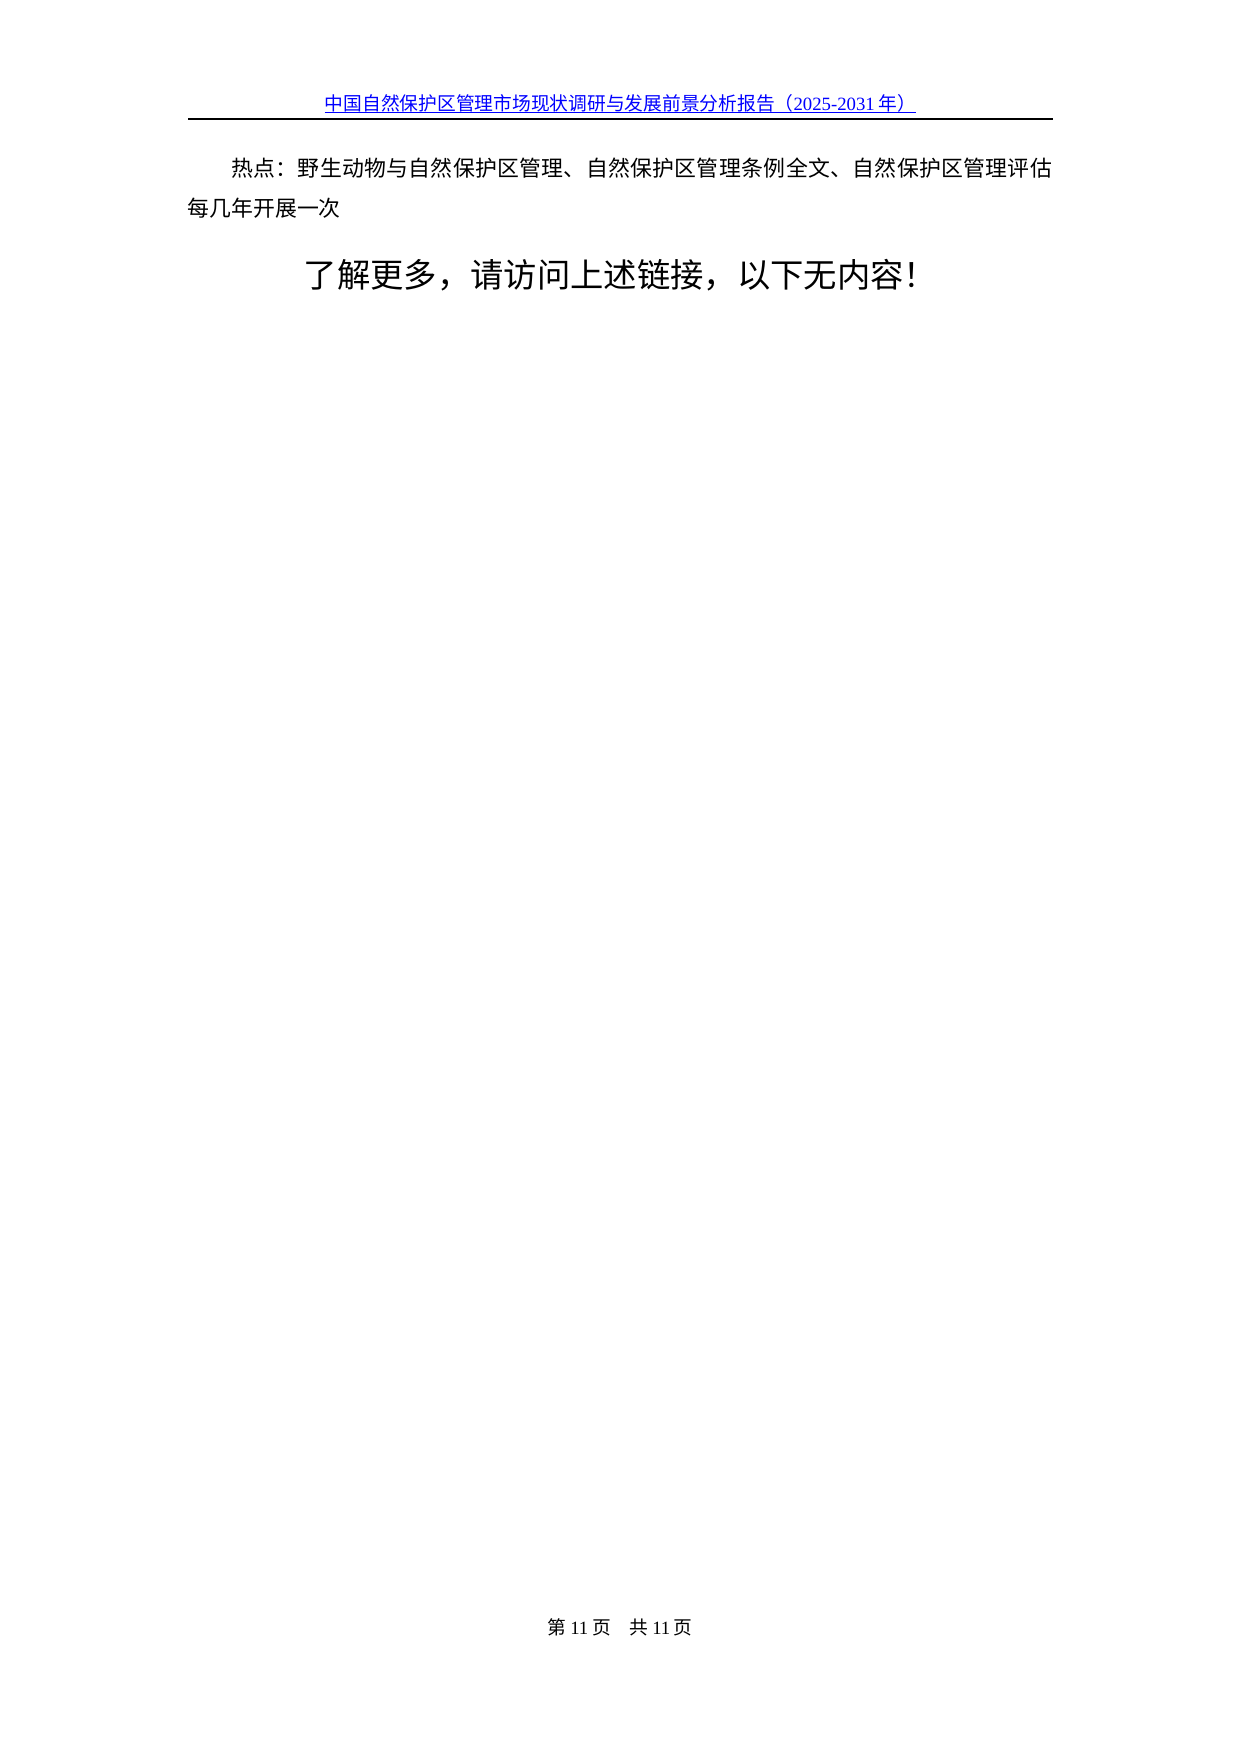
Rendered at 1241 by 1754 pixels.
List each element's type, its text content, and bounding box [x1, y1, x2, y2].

title 了解更多，请访问上述链接，以下无内容！ [187, 241, 1053, 306]
text 热点：野生动物与自然保护区管理、自然保护区管理条例全文、自然保护区管理评估每几年开展一次 [187, 150, 1053, 223]
